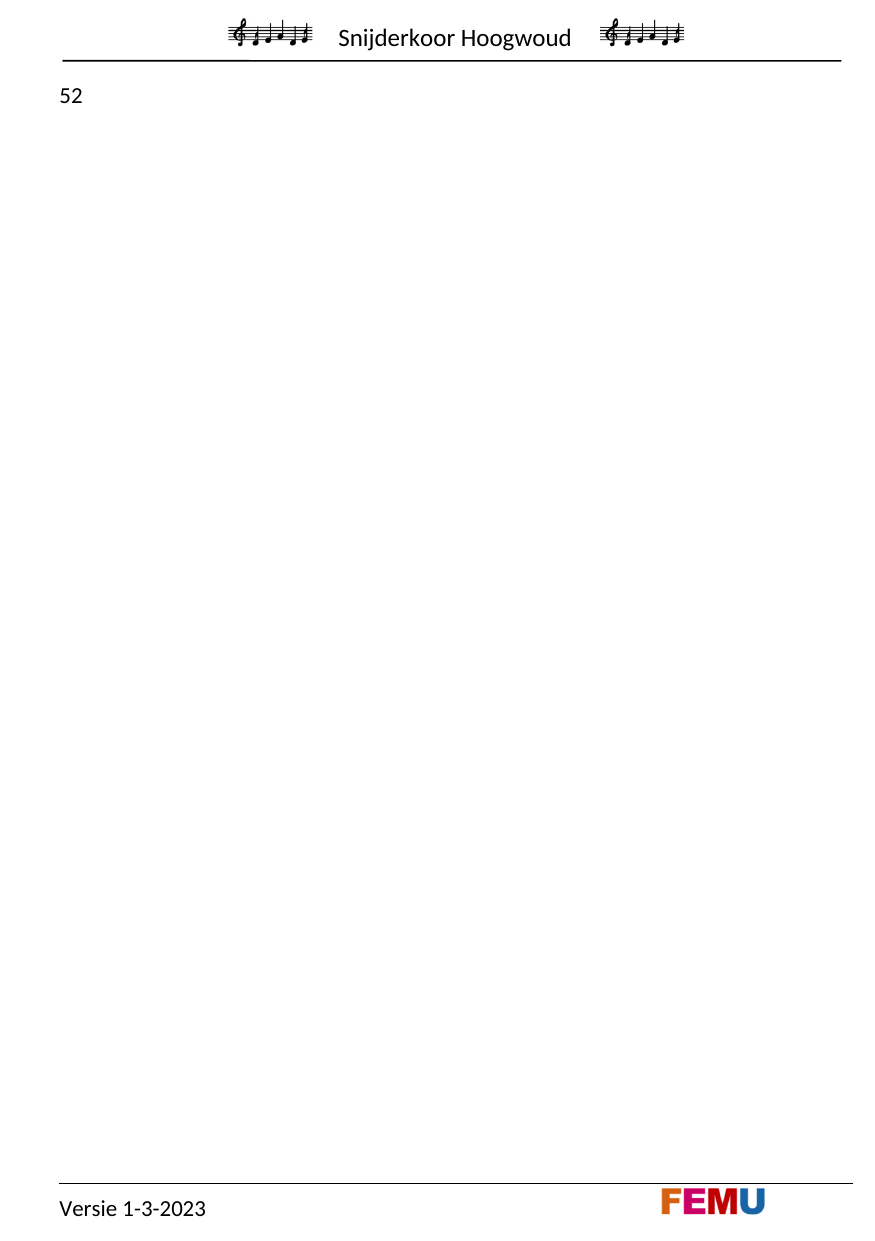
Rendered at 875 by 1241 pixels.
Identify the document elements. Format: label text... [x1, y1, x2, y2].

picture [657, 1186, 768, 1217]
picture [600, 17, 685, 47]
picture [228, 17, 313, 47]
text 52 [59, 81, 853, 109]
